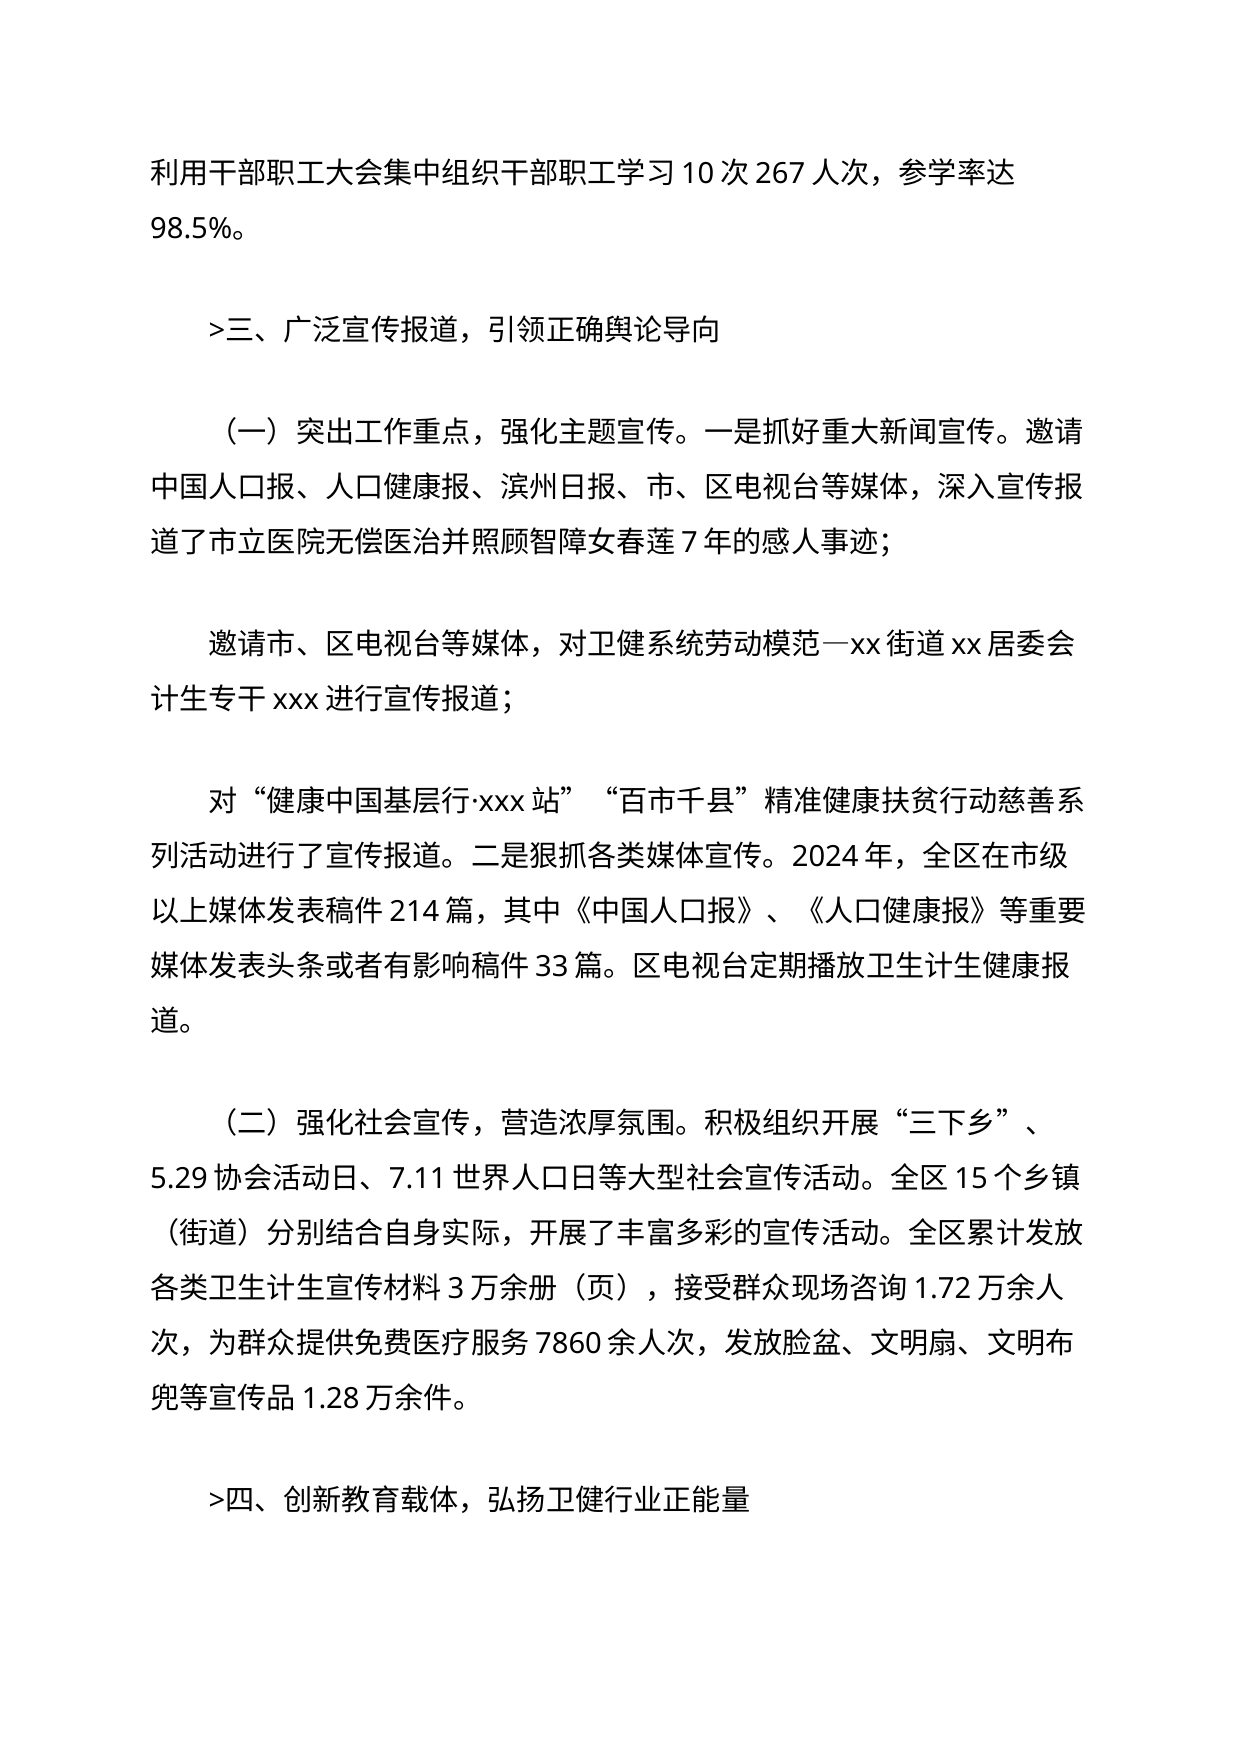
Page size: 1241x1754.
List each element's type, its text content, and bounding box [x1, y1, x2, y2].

text >四、创新教育载体，弘扬卫健行业正能量 [150, 1476, 1090, 1519]
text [150, 150, 1090, 247]
text （二）强化社会宣传，营造浓厚氛围。积极组织开展“三下乡”、5.29协会活动日、7.11世界人口日等大型社会宣传活动。全区15个乡镇（街道）分别结合自身实际，开展了丰富多彩的宣传活动。全区累计发放各类卫生计生宣传材料3万余册（页），接受群众现场咨询1.72万余人次，为群众提供免费医疗服务7860余人次，发放脸盆、文明扇、文明布兜等宣传品1.28万余件。 [150, 1099, 1090, 1417]
text 邀请市、区电视台等媒体，对卫健系统劳动模范—xx街道xx居委会计生专干xxx进行宣传报道； [150, 621, 1090, 718]
text （一）突出工作重点，强化主题宣传。一是抓好重大新闻宣传。邀请中国人口报、人口健康报、滨州日报、市、区电视台等媒体，深入宣传报道了市立医院无偿医治并照顾智障女春莲7年的感人事迹； [150, 409, 1090, 561]
text 对“健康中国基层行·xxx站”“百市千县”精准健康扶贫行动慈善系列活动进行了宣传报道。二是狠抓各类媒体宣传。2024年，全区在市级以上媒体发表稿件214篇，其中《中国人口报》、《人口健康报》等重要媒体发表头条或者有影响稿件33篇。区电视台定期播放卫生计生健康报道。 [150, 778, 1090, 1040]
text >三、广泛宣传报道，引领正确舆论导向 [150, 307, 1090, 349]
